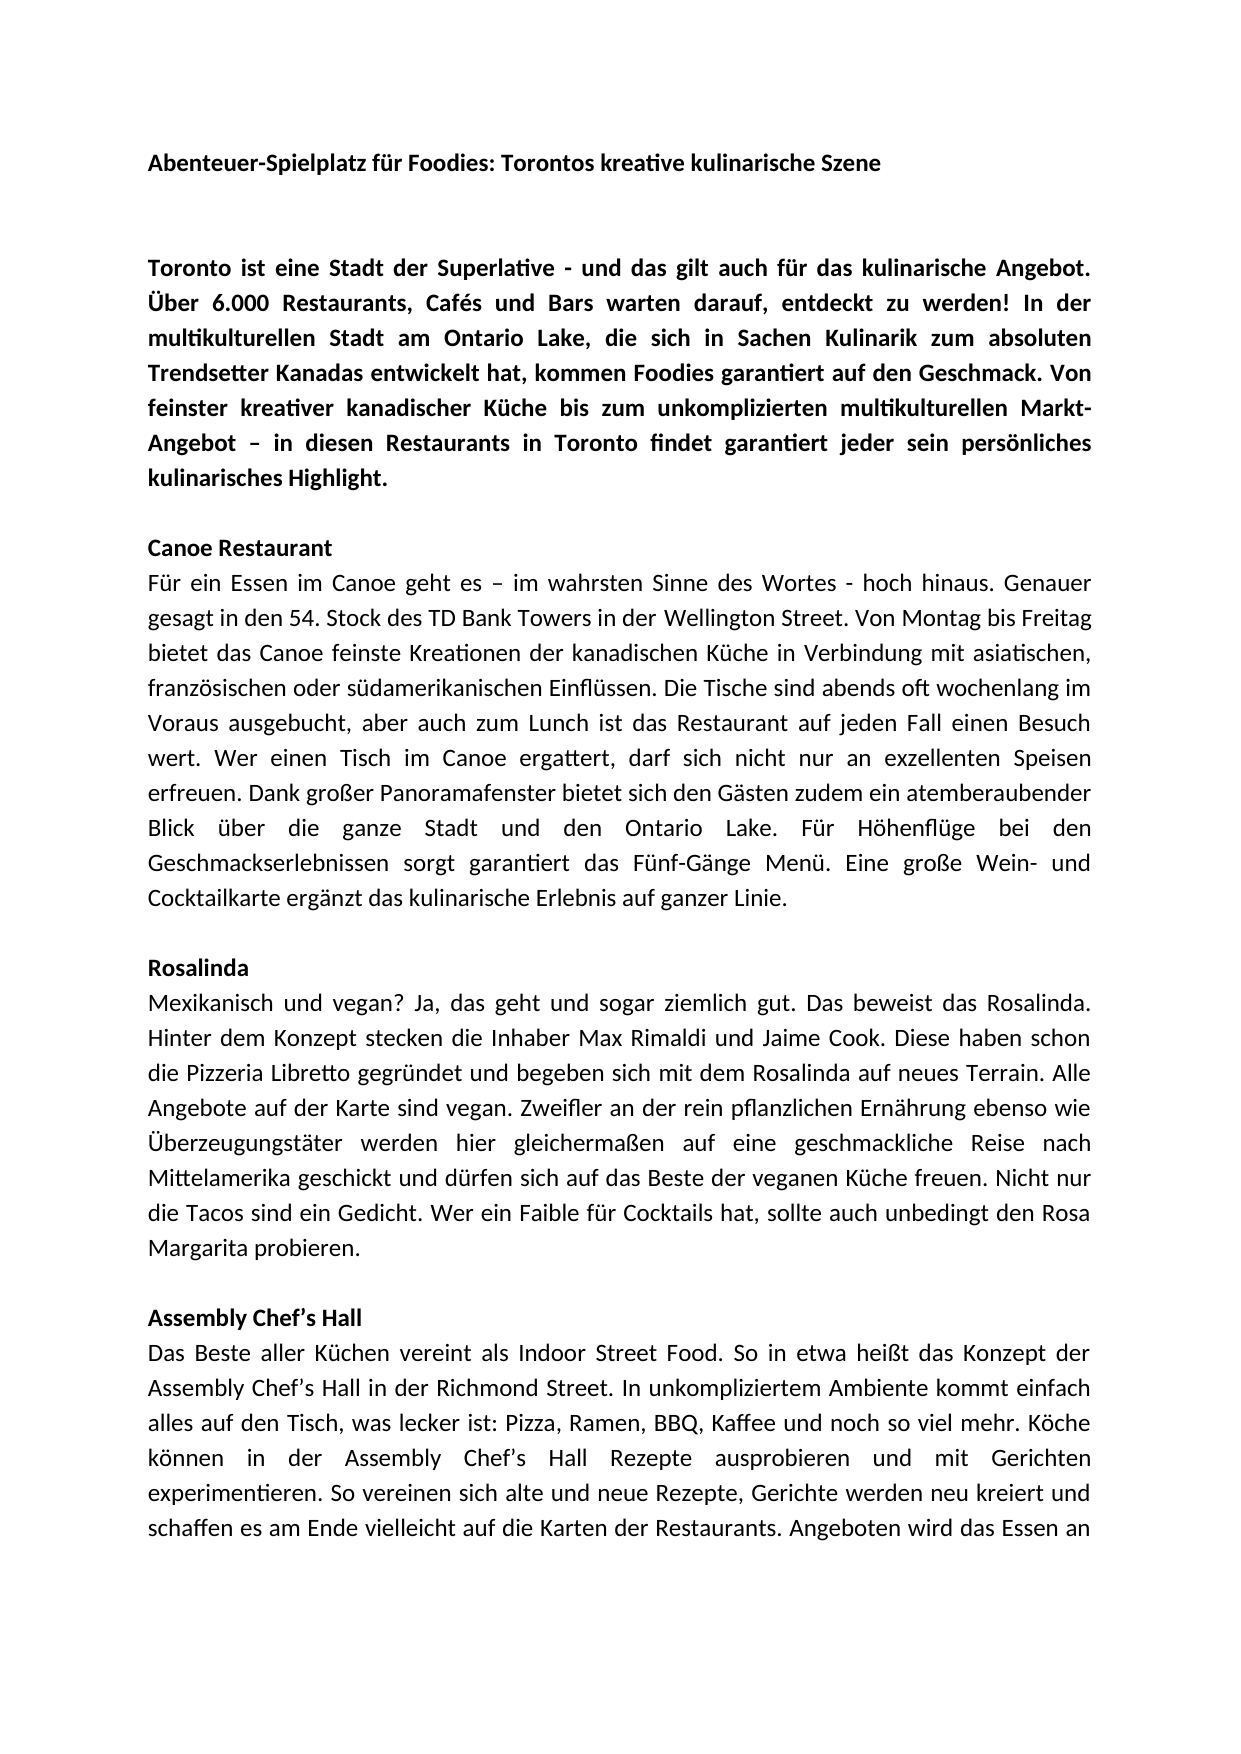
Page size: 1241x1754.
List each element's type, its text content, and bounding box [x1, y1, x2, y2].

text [148, 1338, 1093, 1543]
text Toronto ist eine Stadt der Superlative - und das gilt auch für das kulinarische Angebot. Über 6.000 Restaurants, Cafés und Bars warten darauf, entdeckt zu werden! In der multikulturellen Stadt am Ontario Lake, die sich in Sachen Kulinarik zum absoluten Trendsetter Kanadas entwickelt hat, kommen Foodies garantiert auf den Geschmack. Von feinster kreativer kanadischer Küche bis zum unkomplizierten multikulturellen Markt-Angebot – in diesen Restaurants in Toronto findet garantiert jeder sein persönliches kulinarisches Highlight. [148, 253, 1093, 493]
text Rosalinda [148, 953, 1093, 983]
text Für ein Essen im Canoe geht es – im wahrsten Sinne des Wortes - hoch hinaus. Genauer gesagt in den 54. Stock des TD Bank Towers in der Wellington Street. Von Montag bis Freitag bietet das Canoe feinste Kreationen der kanadischen Küche in Verbindung mit asiatischen, französischen oder südamerikanischen Einflüssen. Die Tische sind abends oft wochenlang im Voraus ausgebucht, aber auch zum Lunch ist das Restaurant auf jeden Fall einen Besuch wert. Wer einen Tisch im Canoe ergattert, darf sich nicht nur an exzellenten Speisen erfreuen. Dank großer Panoramafenster bietet sich den Gästen zudem ein atemberaubender Blick über die ganze Stadt und den Ontario Lake. Für Höhenflüge bei den Geschmackserlebnissen sorgt garantiert das Fünf-Gänge Menü. Eine große Wein- und Cocktailkarte ergänzt das kulinarische Erlebnis auf ganzer Linie. [148, 568, 1093, 913]
text Abenteuer-Spielplatz für Foodies: Torontos kreative kulinarische Szene [148, 148, 1093, 178]
text Mexikanisch und vegan? Ja, das geht und sogar ziemlich gut. Das beweist das Rosalinda. Hinter dem Konzept stecken die Inhaber Max Rimaldi und Jaime Cook. Diese haben schon die Pizzeria Libretto gegründet und begeben sich mit dem Rosalinda auf neues Terrain. Alle Angebote auf der Karte sind vegan. Zweifler an der rein pflanzlichen Ernährung ebenso wie Überzeugungstäter werden hier gleichermaßen auf eine geschmackliche Reise nach Mittelamerika geschickt und dürfen sich auf das Beste der veganen Küche freuen. Nicht nur die Tacos sind ein Gedicht. Wer ein Faible für Cocktails hat, sollte auch unbedingt den Rosa Margarita probieren. [148, 988, 1093, 1263]
text Assembly Chef’s Hall [148, 1303, 1093, 1333]
text Canoe Restaurant [148, 533, 1093, 563]
